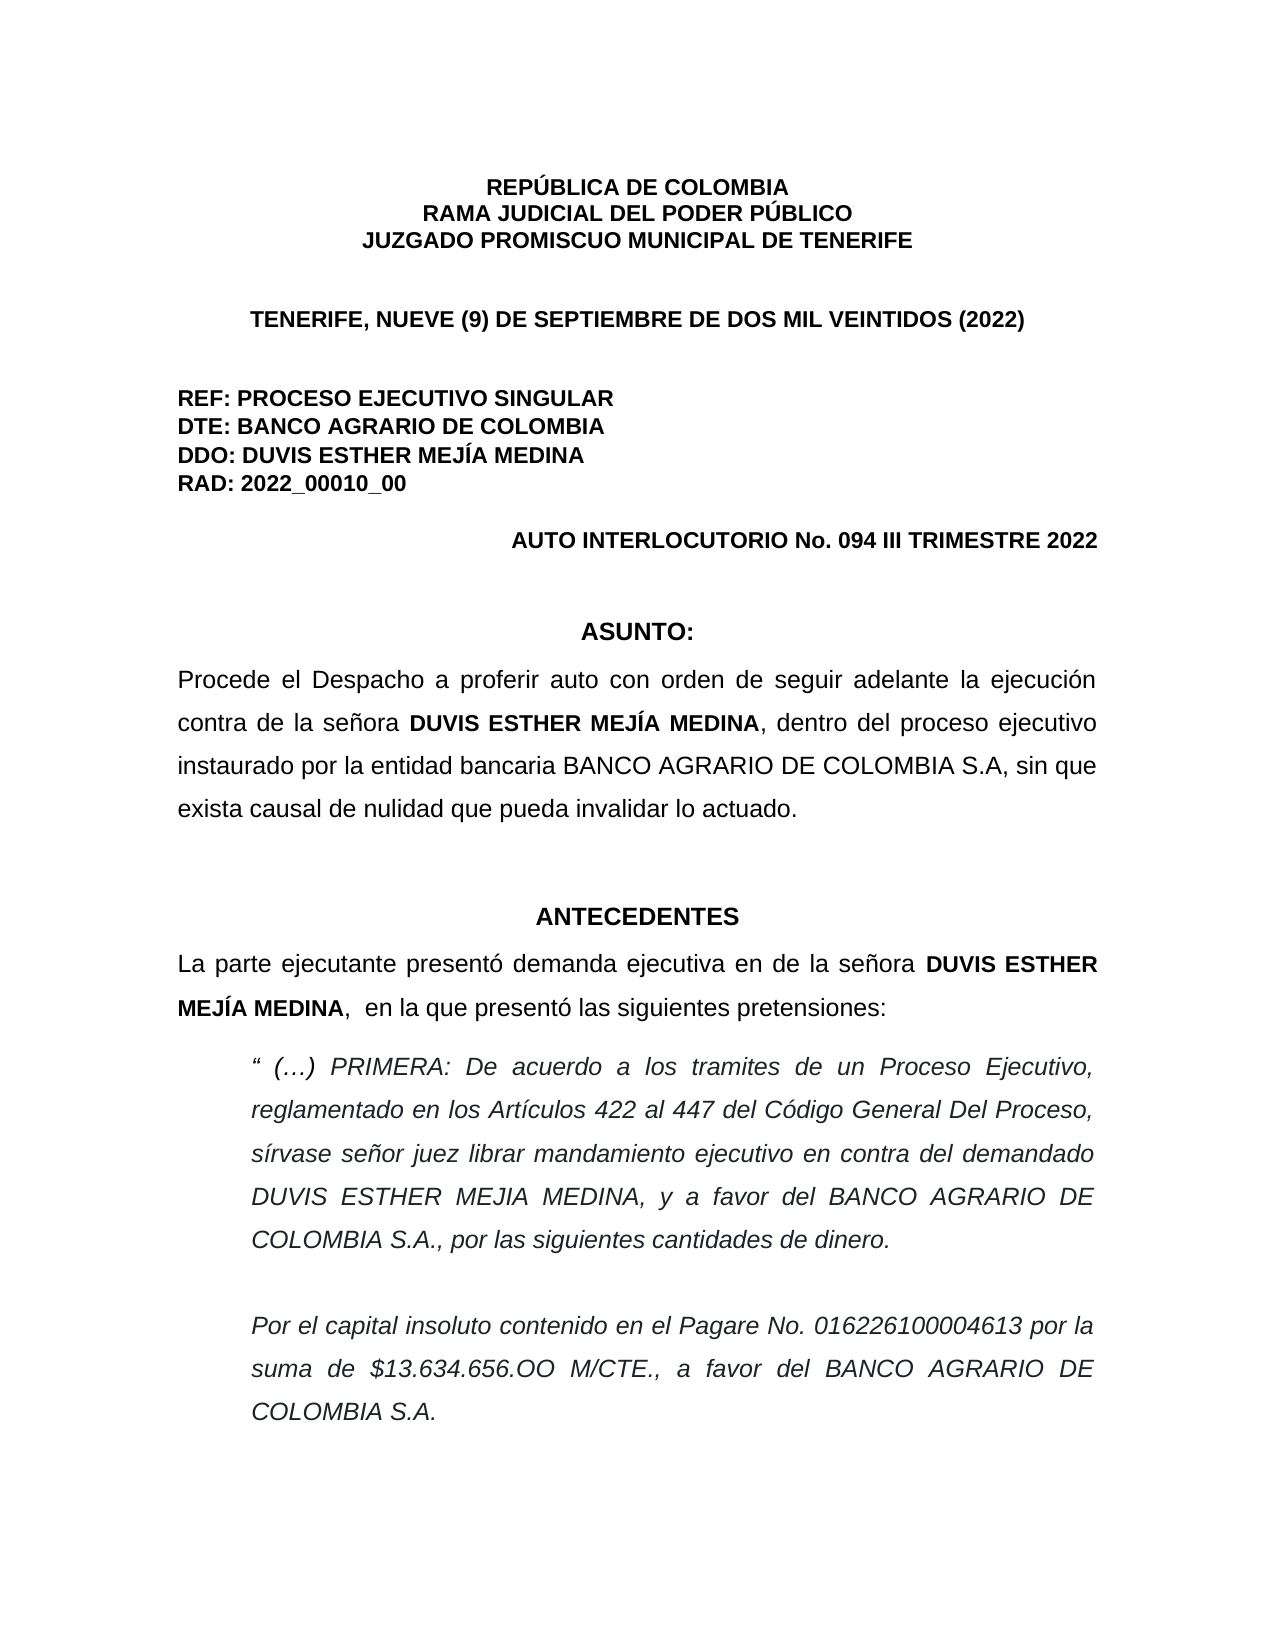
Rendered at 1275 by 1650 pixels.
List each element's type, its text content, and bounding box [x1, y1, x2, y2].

text DTE: BANCO AGRARIO DE COLOMBIA [177, 413, 1098, 439]
text La parte ejecutante presentó demanda ejecutiva en de la señora DUVIS ESTHER MEJÍA MEDINA, en la que presentó las siguientes pretensiones: [177, 949, 1098, 1021]
text RAD: 2022_00010_00 [177, 470, 1098, 496]
text Por el capital insoluto contenido en el Pagare No. 016226100004613 por la suma de $13.634.656.OO M/CTE., a favor del BANCO AGRARIO DE COLOMBIA S.A. [251, 1311, 1098, 1426]
text REPÚBLICA DE COLOMBIA [177, 174, 1098, 200]
text RAMA JUDICIAL DEL PODER PÚBLICO [177, 200, 1098, 227]
text ASUNTO: [177, 617, 1098, 646]
text “ (…) PRIMERA: De acuerdo a los tramites de un Proceso Ejecutivo, reglamentado en los Artículos 422 al 447 del Código General Del Proceso, sírvase señor juez librar mandamiento ejecutivo en contra del demandado DUVIS ESTHER MEJIA MEDINA, y a favor del BANCO AGRARIO DE COLOMBIA S.A., por las siguientes cantidades de dinero. [251, 1052, 1098, 1254]
text JUZGADO PROMISCUO MUNICIPAL DE TENERIFE [177, 227, 1098, 253]
text ANTECEDENTES [177, 902, 1098, 931]
text TENERIFE, NUEVE (9) DE SEPTIEMBRE DE DOS MIL VEINTIDOS (2022) [177, 306, 1098, 332]
text AUTO INTERLOCUTORIO No. 094 III TRIMESTRE 2022 [177, 527, 1098, 553]
text DDO: DUVIS ESTHER MEJÍA MEDINA [177, 442, 1098, 468]
text Procede el Despacho a proferir auto con orden de seguir adelante la ejecución contra de la señora DUVIS ESTHER MEJÍA MEDINA, dentro del proceso ejecutivo instaurado por la entidad bancaria BANCO AGRARIO DE COLOMBIA S.A, sin que exista causal de nulidad que pueda invalidar lo actuado. [177, 665, 1098, 823]
text REF: PROCESO EJECUTIVO SINGULAR [177, 385, 1098, 411]
